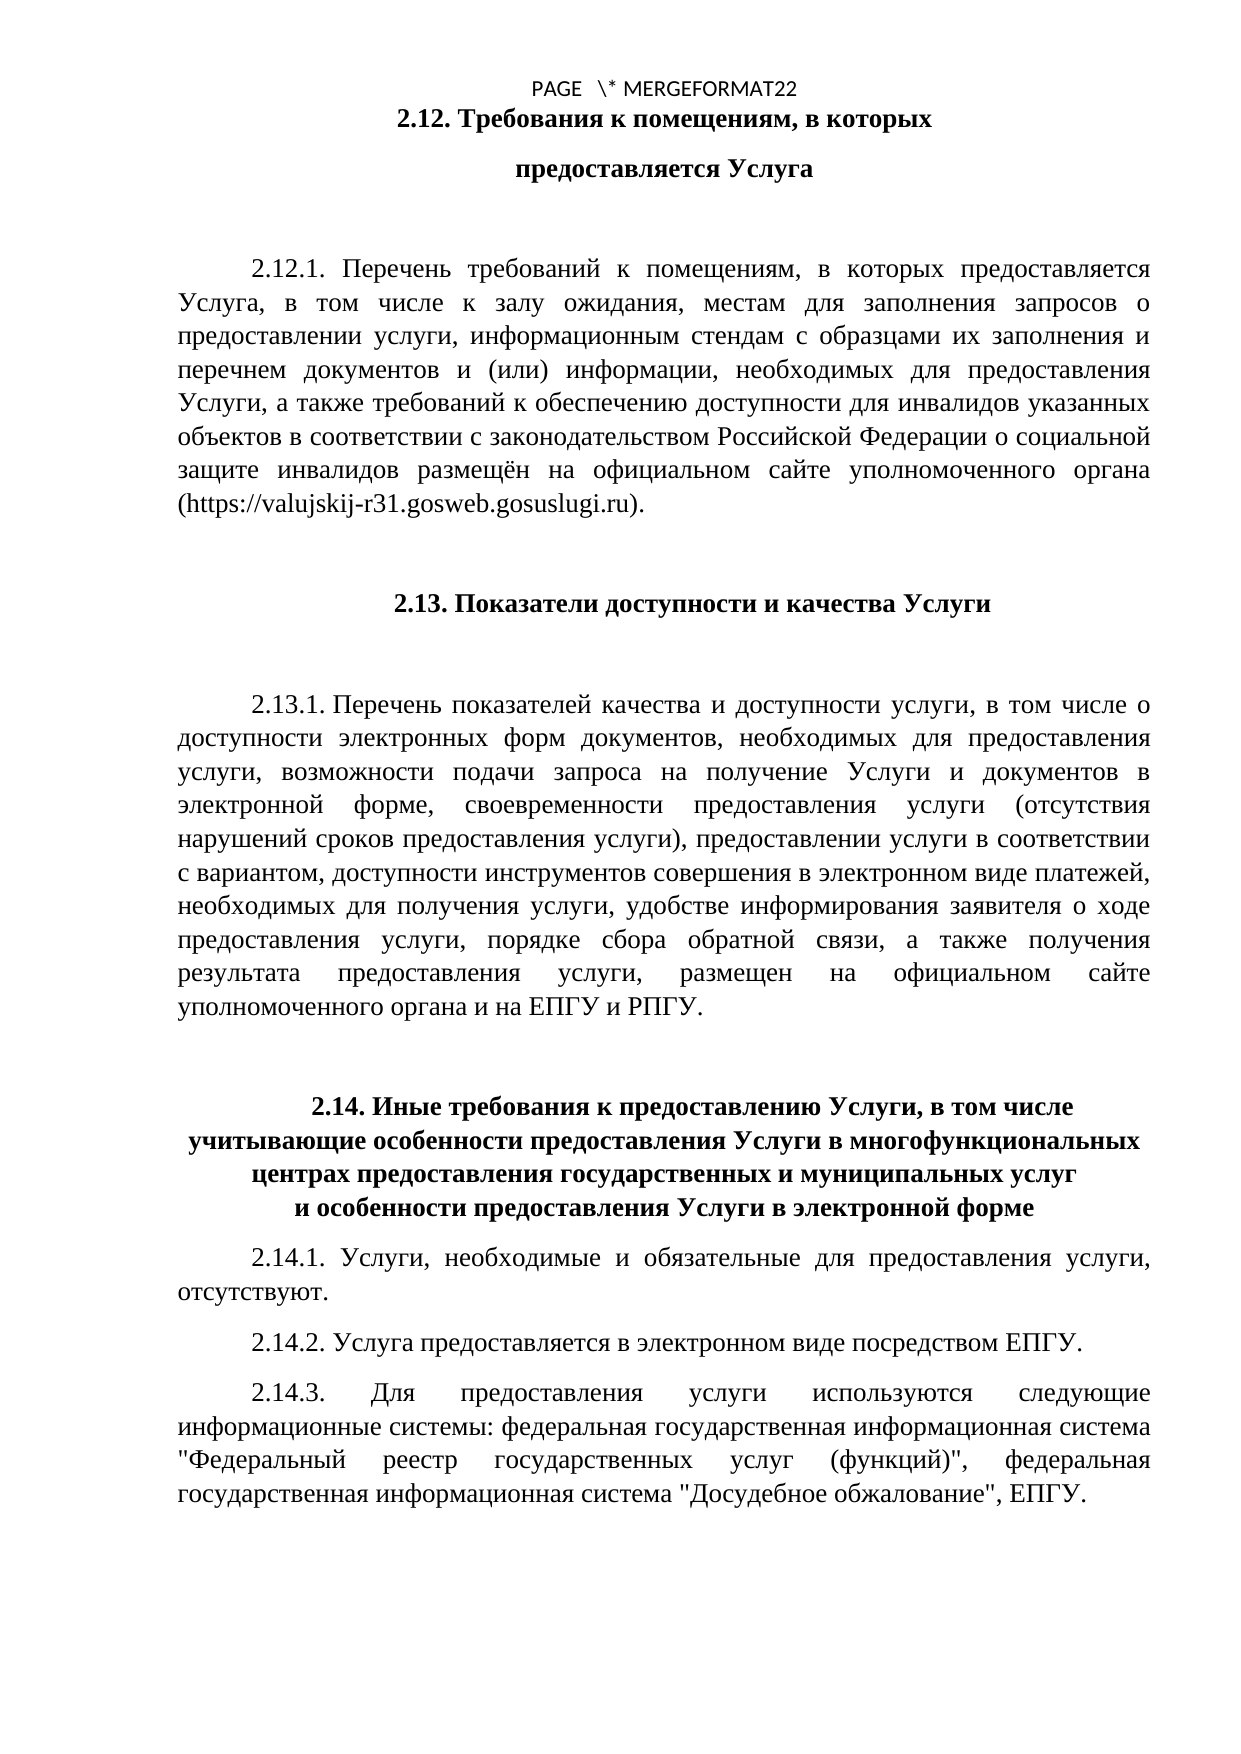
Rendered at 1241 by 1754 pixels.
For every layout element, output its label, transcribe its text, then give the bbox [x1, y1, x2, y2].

text 2.14.1. Услуги, необходимые и обязательные для предоставления услуги, отсутствуют. [177, 1241, 1152, 1306]
text 2.14. Иные требования к предоставлению Услуги, в том числе учитывающие особенности предоставления Услуги в многофункциональных центрах предоставления государственных и муниципальных услуг и особенности предоставления Услуги в электронной форме [177, 1090, 1152, 1222]
text 2.12.1. Перечень требований к помещениям, в которых предоставляется Услуга, в том числе к залу ожидания, местам для заполнения запросов о предоставлении услуги, информационным стендам с образцами их заполнения и перечнем документов и (или) информации, необходимых для предоставления Услуги, а также требований к обеспечению доступности для инвалидов указанных объектов в соответствии с законодательством Российской Федерации о социальной защите инвалидов размещён на официальном сайте уполномоченного органа (https://valujskij-r31.gosweb.gosuslugi.ru). [177, 252, 1152, 518]
text 2.14.3. Для предоставления услуги используются следующие информационные системы: федеральная государственная информационная система "Федеральный реестр государственных услуг (функций)", федеральная государственная информационная система "Досудебное обжалование", ЕПГУ. [177, 1376, 1152, 1508]
text 2.14.2. Услуга предоставляется в электронном виде посредством ЕПГУ. [177, 1326, 1152, 1357]
text 2.13.1. Перечень показателей качества и доступности услуги, в том числе о доступности электронных форм документов, необходимых для предоставления услуги, возможности подачи запроса на получение Услуги и документов в электронной форме, своевременности предоставления услуги (отсутствия нарушений сроков предоставления услуги), предоставлении услуги в соответствии с вариантом, доступности инструментов совершения в электронном виде платежей, необходимых для получения услуги, удобстве информирования заявителя о ходе предоставления услуги, порядке сбора обратной связи, а также получения результата предоставления услуги, размещен на официальном сайте уполномоченного органа и на ЕПГУ и РПГУ. [177, 688, 1152, 1021]
text 2.12. Требования к помещениям, в которых [177, 102, 1152, 133]
text 2.13. Показатели доступности и качества Услуги [177, 588, 1152, 619]
text предоставляется Услуга [177, 152, 1152, 183]
